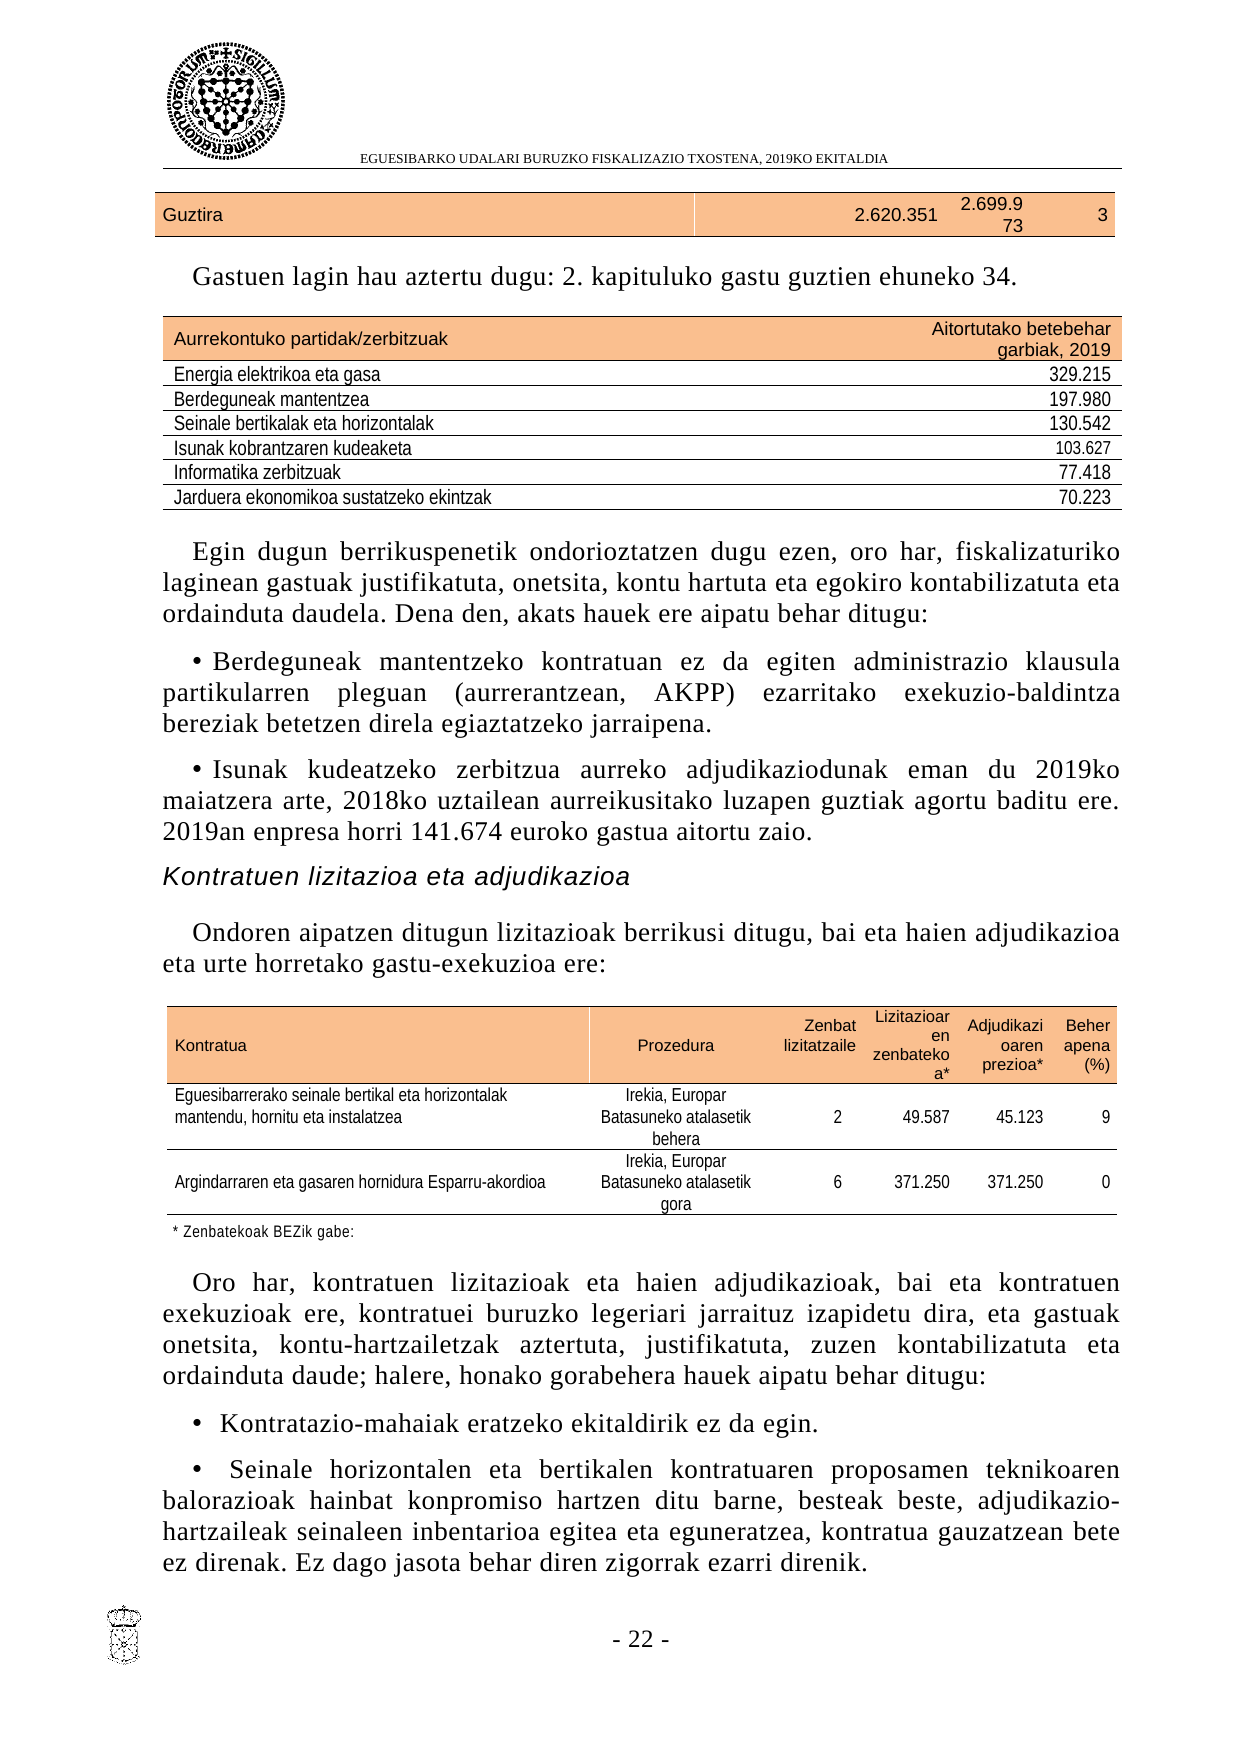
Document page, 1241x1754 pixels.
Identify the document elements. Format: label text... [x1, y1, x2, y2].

table_cell 2.620.351 [695, 193, 945, 236]
table_cell 6 [762, 1150, 849, 1214]
table_cell Berdeguneak mantentzea [163, 386, 713, 410]
table_cell Energia elektrikoa eta gasa [163, 361, 713, 385]
table_header Prozedura [590, 1007, 762, 1083]
list Berdeguneak mantentzeko kontratuan ez da egiten administrazio klausula partikularren pleguan (aurrerantzean, AKPP) ezarritako exekuzio-baldintza bereziak betetzen direla egiaztatzeko jarraipena. [162, 645, 1122, 738]
table_cell Guztira [155, 193, 694, 236]
table_header Aitortutako betebehar garbiak, 2019 [909, 317, 1122, 360]
table_cell 77.418 [713, 460, 1122, 484]
list Isunak kudeatzeko zerbitzua aurreko adjudikaziodunak eman du 2019ko maiatzera arte, 2018ko uztailean aurreikusitako luzapen guztiak agortu baditu ere. 2019an enpresa horri 141.674 euroko gastua aitortu zaio. [162, 753, 1122, 847]
table_header Zenbat lizitatzaile [762, 1007, 863, 1083]
table_cell 49.587 [849, 1084, 957, 1149]
table_header Kontratua [167, 1007, 589, 1083]
table_cell 329.215 [713, 361, 1122, 385]
text Egin dugun berrikuspenetik ondorioztatzen dugu ezen, oro har, fiskalizaturiko laginean gastuak justifikatuta, onetsita, kontu hartuta eta egokiro kontabilizatuta eta ordainduta daudela. Dena den, akats hauek ere aipatu behar ditugu: [162, 535, 1122, 628]
table_header Adjudikazioaren prezioa* [957, 1007, 1050, 1083]
text Ondoren aipatzen ditugun lizitazioak berrikusi ditugu, bai eta haien adjudikazioa eta urte horretako gastu-exekuzioa ere: [162, 916, 1122, 978]
table_header Beherapena (%) [1050, 1007, 1117, 1083]
table_cell Isunak kobrantzaren kudeaketa [163, 436, 713, 459]
picture [105, 1604, 142, 1666]
table_cell Irekia, Europar Batasuneko atalasetik gora [590, 1150, 762, 1214]
table_header Lizitazioaren zenbatekoa* [863, 1007, 957, 1083]
table_cell 197.980 [713, 386, 1122, 410]
text * Zenbatekoak BEZik gabe: [173, 1221, 1122, 1241]
text Gastuen lagin hau aztertu dugu: 2. kapituluko gastu guztien ehuneko 34. [162, 260, 1122, 291]
table_cell Argindarraren eta gasaren hornidura Esparru-akordioa [167, 1150, 589, 1214]
text Kontratuen lizitazioa eta adjudikazioa [162, 861, 1122, 891]
table_cell 371.250 [957, 1150, 1050, 1214]
text Oro har, kontratuen lizitazioak eta haien adjudikazioak, bai eta kontratuen exekuzioak ere, kontratuei buruzko legeriari jarraituz izapidetu dira, eta gastuak onetsita, kontu-hartzailetzak aztertuta, justifikatuta, zuzen kontabilizatuta eta ordainduta daude; halere, honako gorabehera hauek aipatu behar ditugu: [162, 1266, 1122, 1390]
table_cell Irekia, Europar Batasuneko atalasetik behera [590, 1084, 762, 1149]
list Seinale horizontalen eta bertikalen kontratuaren proposamen teknikoaren balorazioak hainbat konpromiso hartzen ditu barne, besteak beste, adjudikazio-hartzaileak seinaleen inbentarioa egitea eta eguneratzea, kontratua gauzatzean bete ez direnak. Ez dago jasota behar diren zigorrak ezarri direnik. [162, 1453, 1122, 1577]
table_cell 371.250 [849, 1150, 957, 1214]
table_header Aurrekontuko partidak/zerbitzuak [163, 317, 909, 360]
table_cell 130.542 [713, 411, 1122, 435]
table_cell 103.627 [713, 436, 1122, 459]
table_cell 9 [1050, 1084, 1117, 1149]
table_cell Seinale bertikalak eta horizontalak [163, 411, 713, 435]
table_cell 45.123 [957, 1084, 1050, 1149]
table_cell 0 [1050, 1150, 1117, 1214]
picture [162, 38, 289, 164]
list Kontratazio-mahaiak eratzeko ekitaldirik ez da egin. [162, 1407, 1122, 1438]
table_cell Eguesibarrerako seinale bertikal eta horizontalak mantendu, hornitu eta instalatzea [167, 1084, 589, 1149]
table_cell 2.699.973 [945, 193, 1030, 236]
table_cell 70.223 [713, 485, 1122, 509]
table_cell 2 [762, 1084, 849, 1149]
table_cell 3 [1030, 193, 1115, 236]
table_cell Informatika zerbitzuak [163, 460, 713, 484]
table_cell Jarduera ekonomikoa sustatzeko ekintzak [163, 485, 713, 509]
